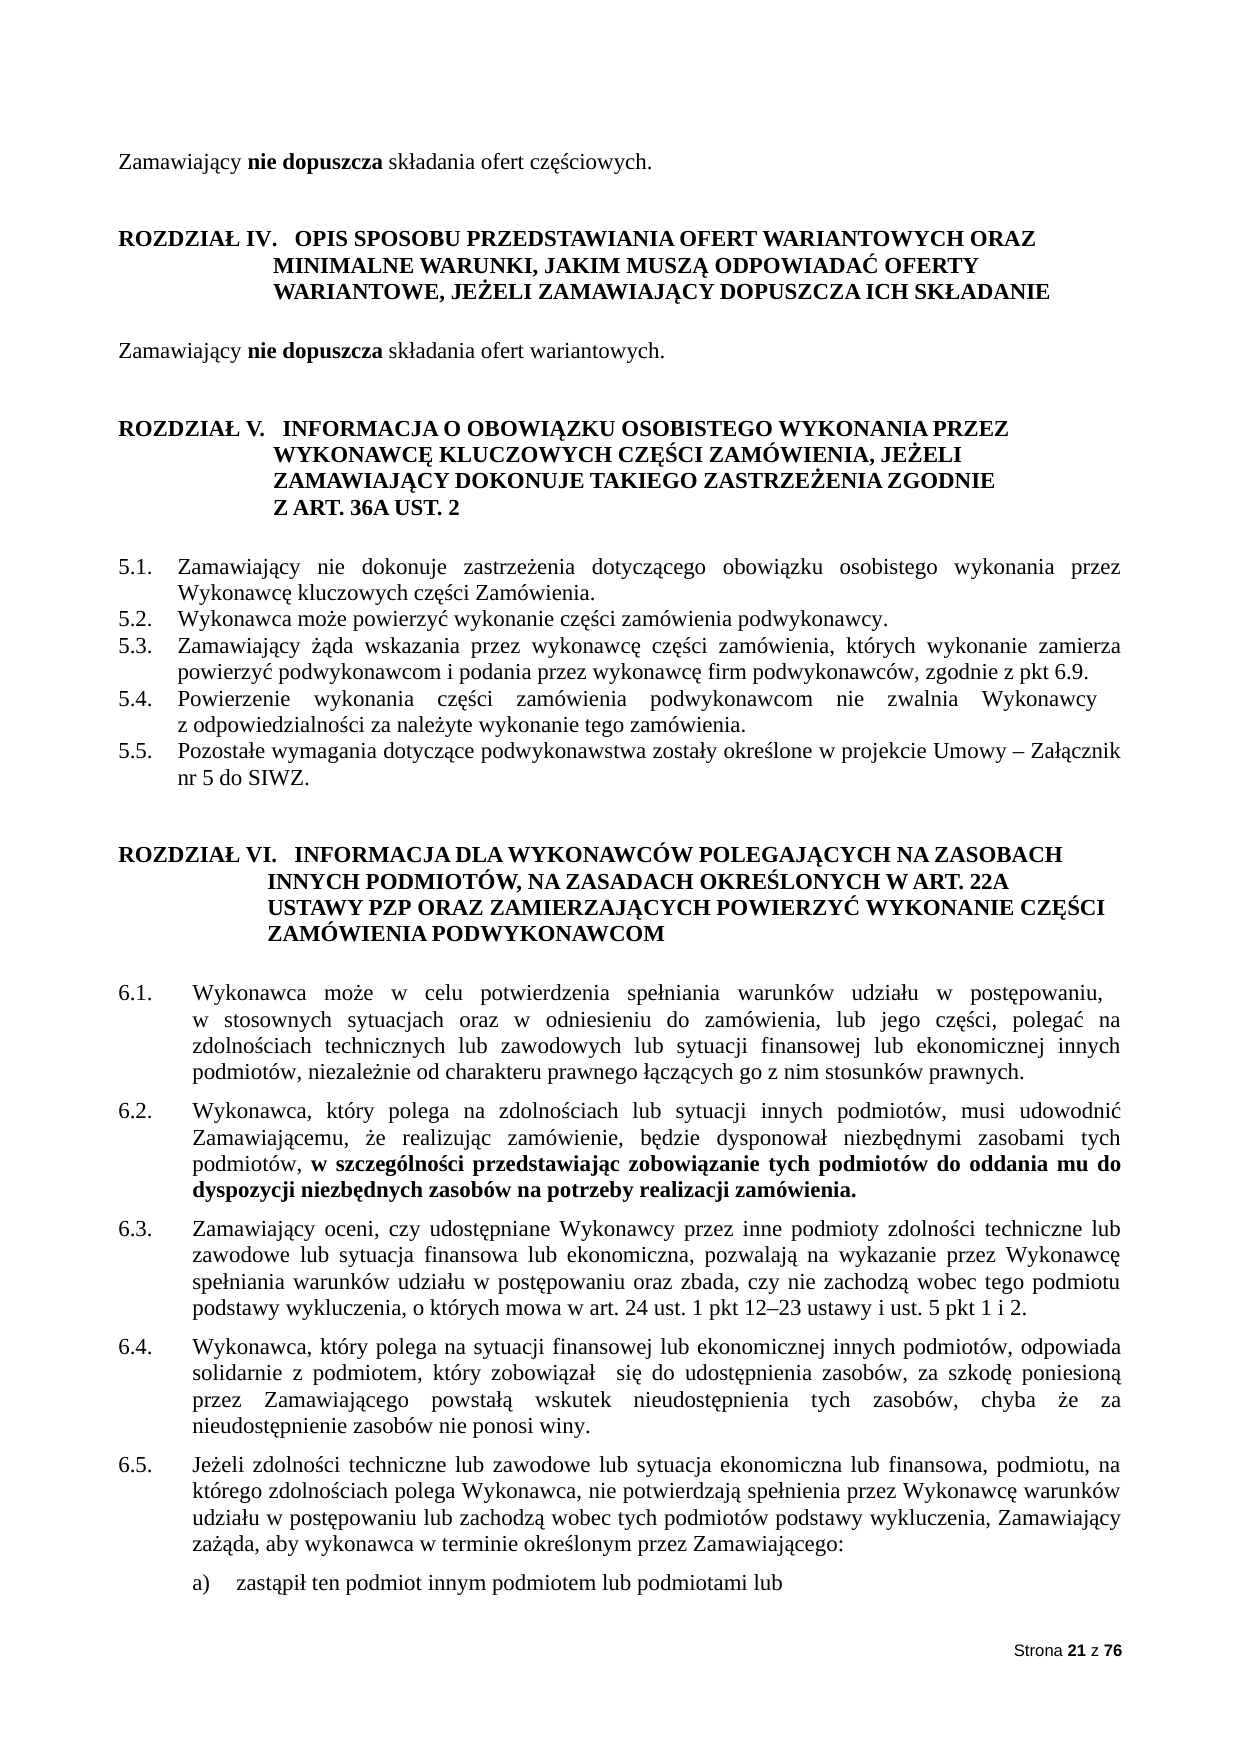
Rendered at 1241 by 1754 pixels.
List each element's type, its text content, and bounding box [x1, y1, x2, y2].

text ROZDZIAŁ V. Informacja o obowiązku osobistego wykonania przez wykonawcę kluczowych części zamówienia, jeżeli zamawiający dokonuje takiego zastrzeżenia zgodnie z art. 36a ust. 2 [118, 415, 1122, 520]
list Zamawiający żąda wskazania przez wykonawcę części zamówienia, których wykonanie zamierza powierzyć podwykonawcom i podania przez wykonawcę firm podwykonawców, zgodnie z pkt 6.9. [118, 632, 1122, 684]
text ROZDZIAŁ IV. Opis sposobu przedstawiania ofert wariantowych oraz minimalne warunki, jakim muszą odpowiadać oferty wariantowe, jeżeli zamawiający dopuszcza ich składanie [118, 225, 1122, 304]
list Powierzenie wykonania części zamówienia podwykonawcom nie zwalnia Wykonawcy z odpowiedzialności za należyte wykonanie tego zamówienia. [118, 684, 1122, 737]
list Zamawiający nie dokonuje zastrzeżenia dotyczącego obowiązku osobistego wykonania przez Wykonawcę kluczowych części Zamówienia. [118, 553, 1122, 606]
text 6.5. Jeżeli zdolności techniczne lub zawodowe lub sytuacja ekonomiczna lub finansowa, podmiotu, na którego zdolnościach polega Wykonawca, nie potwierdzają spełnienia przez Wykonawcę warunków udziału w postępowaniu lub zachodzą wobec tych podmiotów podstawy wykluczenia, Zamawiający zażąda, aby wykonawca w terminie określonym przez Zamawiającego: [118, 1451, 1122, 1556]
text 6.2. Wykonawca, który polega na zdolnościach lub sytuacji innych podmiotów, musi udowodnić Zamawiającemu, że realizując zamówienie, będzie dysponował niezbędnymi zasobami tych podmiotów, w szczególności przedstawiając zobowiązanie tych podmiotów do oddania mu do dyspozycji niezbędnych zasobów na potrzeby realizacji zamówienia. [118, 1097, 1122, 1203]
text a) zastąpił ten podmiot innym podmiotem lub podmiotami lub [192, 1569, 1122, 1595]
text 6.4. Wykonawca, który polega na sytuacji finansowej lub ekonomicznej innych podmiotów, odpowiada solidarnie z podmiotem, który zobowiązał się do udostępnienia zasobów, za szkodę poniesioną przez Zamawiającego powstałą wskutek nieudostępnienia tych zasobów, chyba że za nieudostępnienie zasobów nie ponosi winy. [118, 1333, 1122, 1438]
text Zamawiający nie dopuszcza składania ofert częściowych. [118, 148, 1122, 174]
list Wykonawca może powierzyć wykonanie części zamówienia podwykonawcy. [118, 606, 1122, 632]
text 6.1. Wykonawca może w celu potwierdzenia spełniania warunków udziału w postępowaniu, w stosownych sytuacjach oraz w odniesieniu do zamówienia, lub jego części, polegać na zdolnościach technicznych lub zawodowych lub sytuacji finansowej lub ekonomicznej innych podmiotów, niezależnie od charakteru prawnego łączących go z nim stosunków prawnych. [118, 979, 1122, 1085]
text ROZDZIAŁ VI. INFORMACJA DLA WYKONAWCÓW POLEGAJĄCYCH NA ZASOBACH INNYCH PODMIOTÓW, NA ZASADACH OKREŚLONYCH W ART. 22A USTAWY PZP ORAZ ZAMIERZAJĄCYCH POWIERZYĆ WYKONANIE CZĘŚCI ZAMÓWIENIA PODWYKONAWCOM [118, 841, 1122, 947]
list Pozostałe wymagania dotyczące podwykonawstwa zostały określone w projekcie Umowy – Załącznik nr 5 do SIWZ. [118, 737, 1122, 790]
text Zamawiający nie dopuszcza składania ofert wariantowych. [118, 337, 1122, 363]
text 6.3. Zamawiający oceni, czy udostępniane Wykonawcy przez inne podmioty zdolności techniczne lub zawodowe lub sytuacja finansowa lub ekonomiczna, pozwalają na wykazanie przez Wykonawcę spełniania warunków udziału w postępowaniu oraz zbada, czy nie zachodzą wobec tego podmiotu podstawy wykluczenia, o których mowa w art. 24 ust. 1 pkt 12–23 ustawy i ust. 5 pkt 1 i 2. [118, 1215, 1122, 1321]
